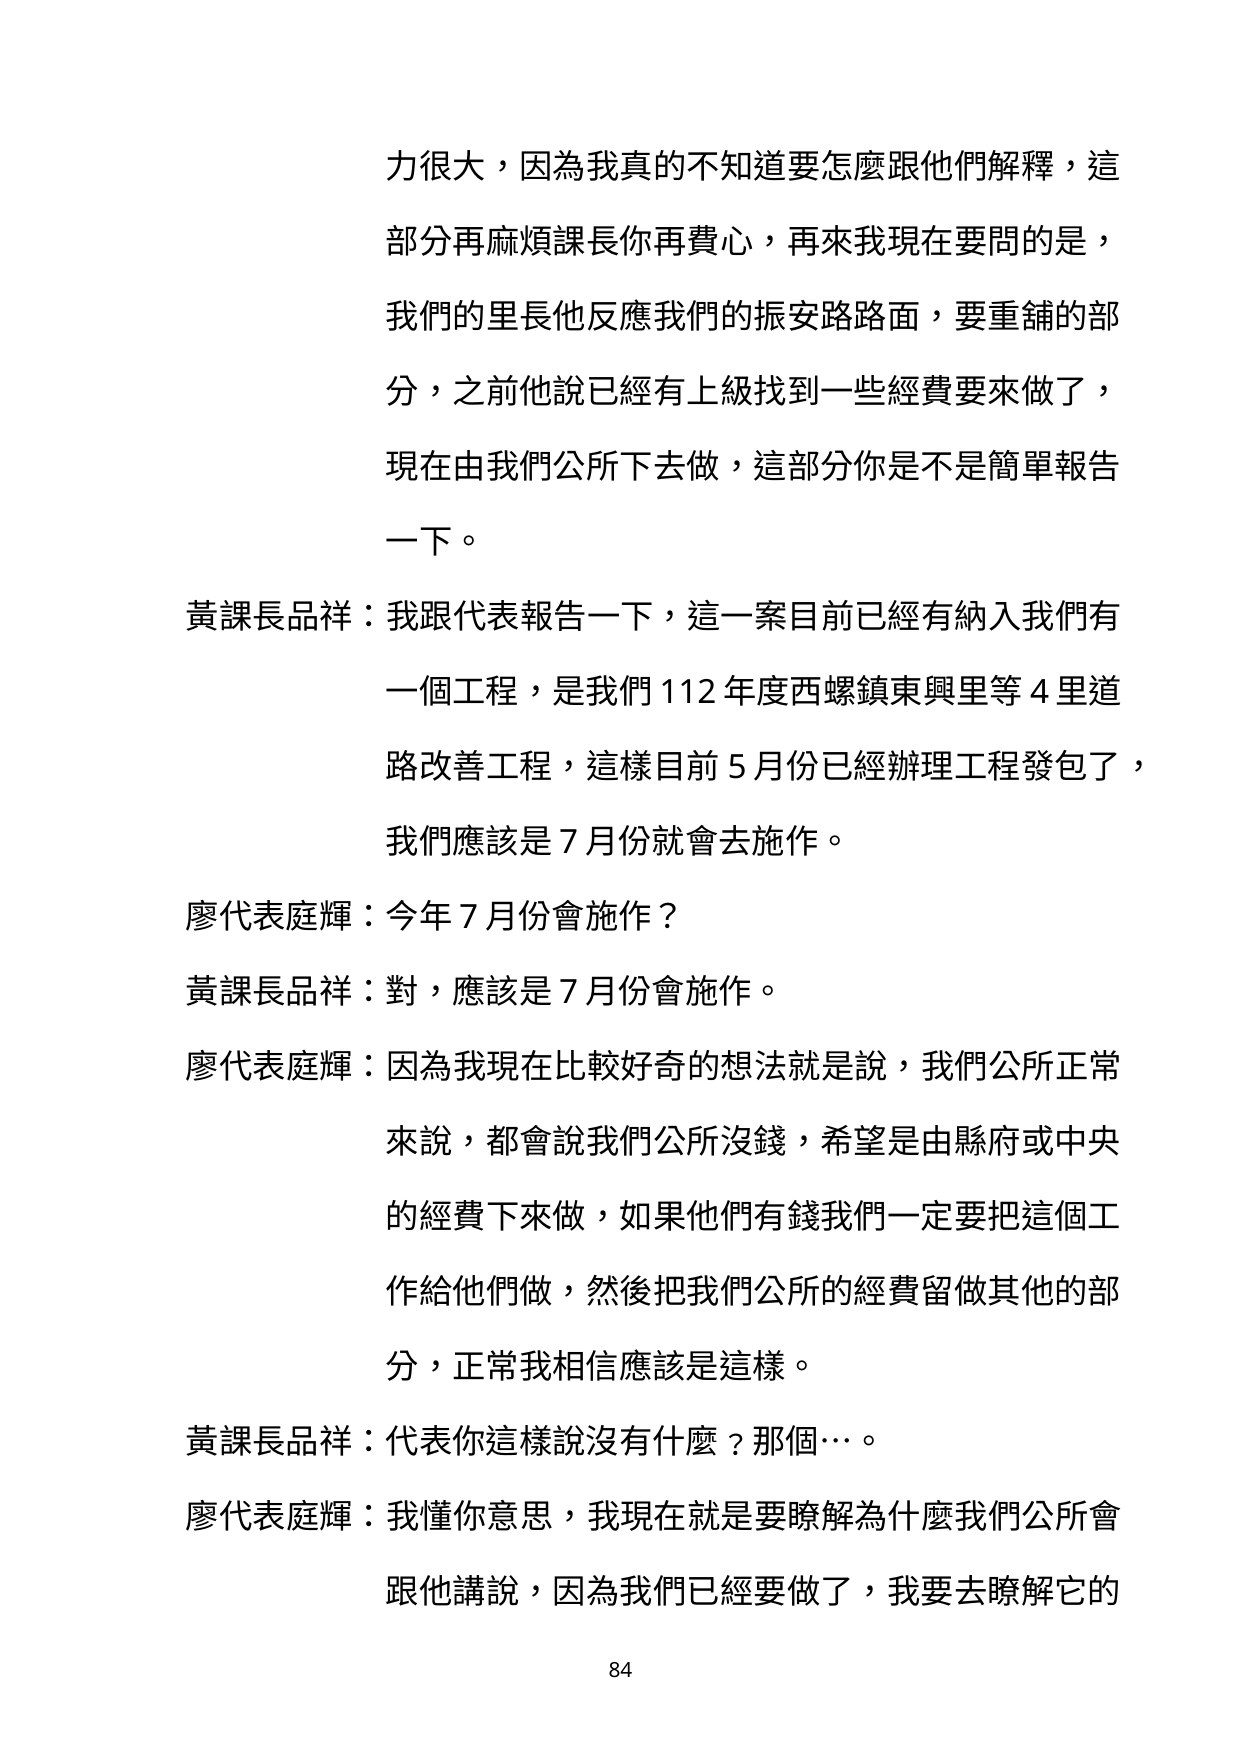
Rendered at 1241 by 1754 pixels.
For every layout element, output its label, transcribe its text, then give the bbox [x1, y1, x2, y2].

text 黃課長品祥：對，應該是7月份會施作。 [186, 952, 1122, 1027]
text 廖代表庭輝：今年7月份會施作？ [186, 877, 1122, 952]
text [186, 1477, 1122, 1627]
text 黃課長品祥：我跟代表報告一下，這一案目前已經有納入我們有一個工程，是我們112年度西螺鎮東興里等4里道路改善工程，這樣目前5月份已經辦理工程發包了，我們應該是7月份就會去施作。 [186, 577, 1122, 877]
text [186, 127, 1122, 577]
text 黃課長品祥：代表你這樣說沒有什麼﹖那個…。 [186, 1402, 1122, 1477]
text 廖代表庭輝：因為我現在比較好奇的想法就是說，我們公所正常來說，都會說我們公所沒錢，希望是由縣府或中央的經費下來做，如果他們有錢我們一定要把這個工作給他們做，然後把我們公所的經費留做其他的部分，正常我相信應該是這樣。 [186, 1027, 1122, 1402]
